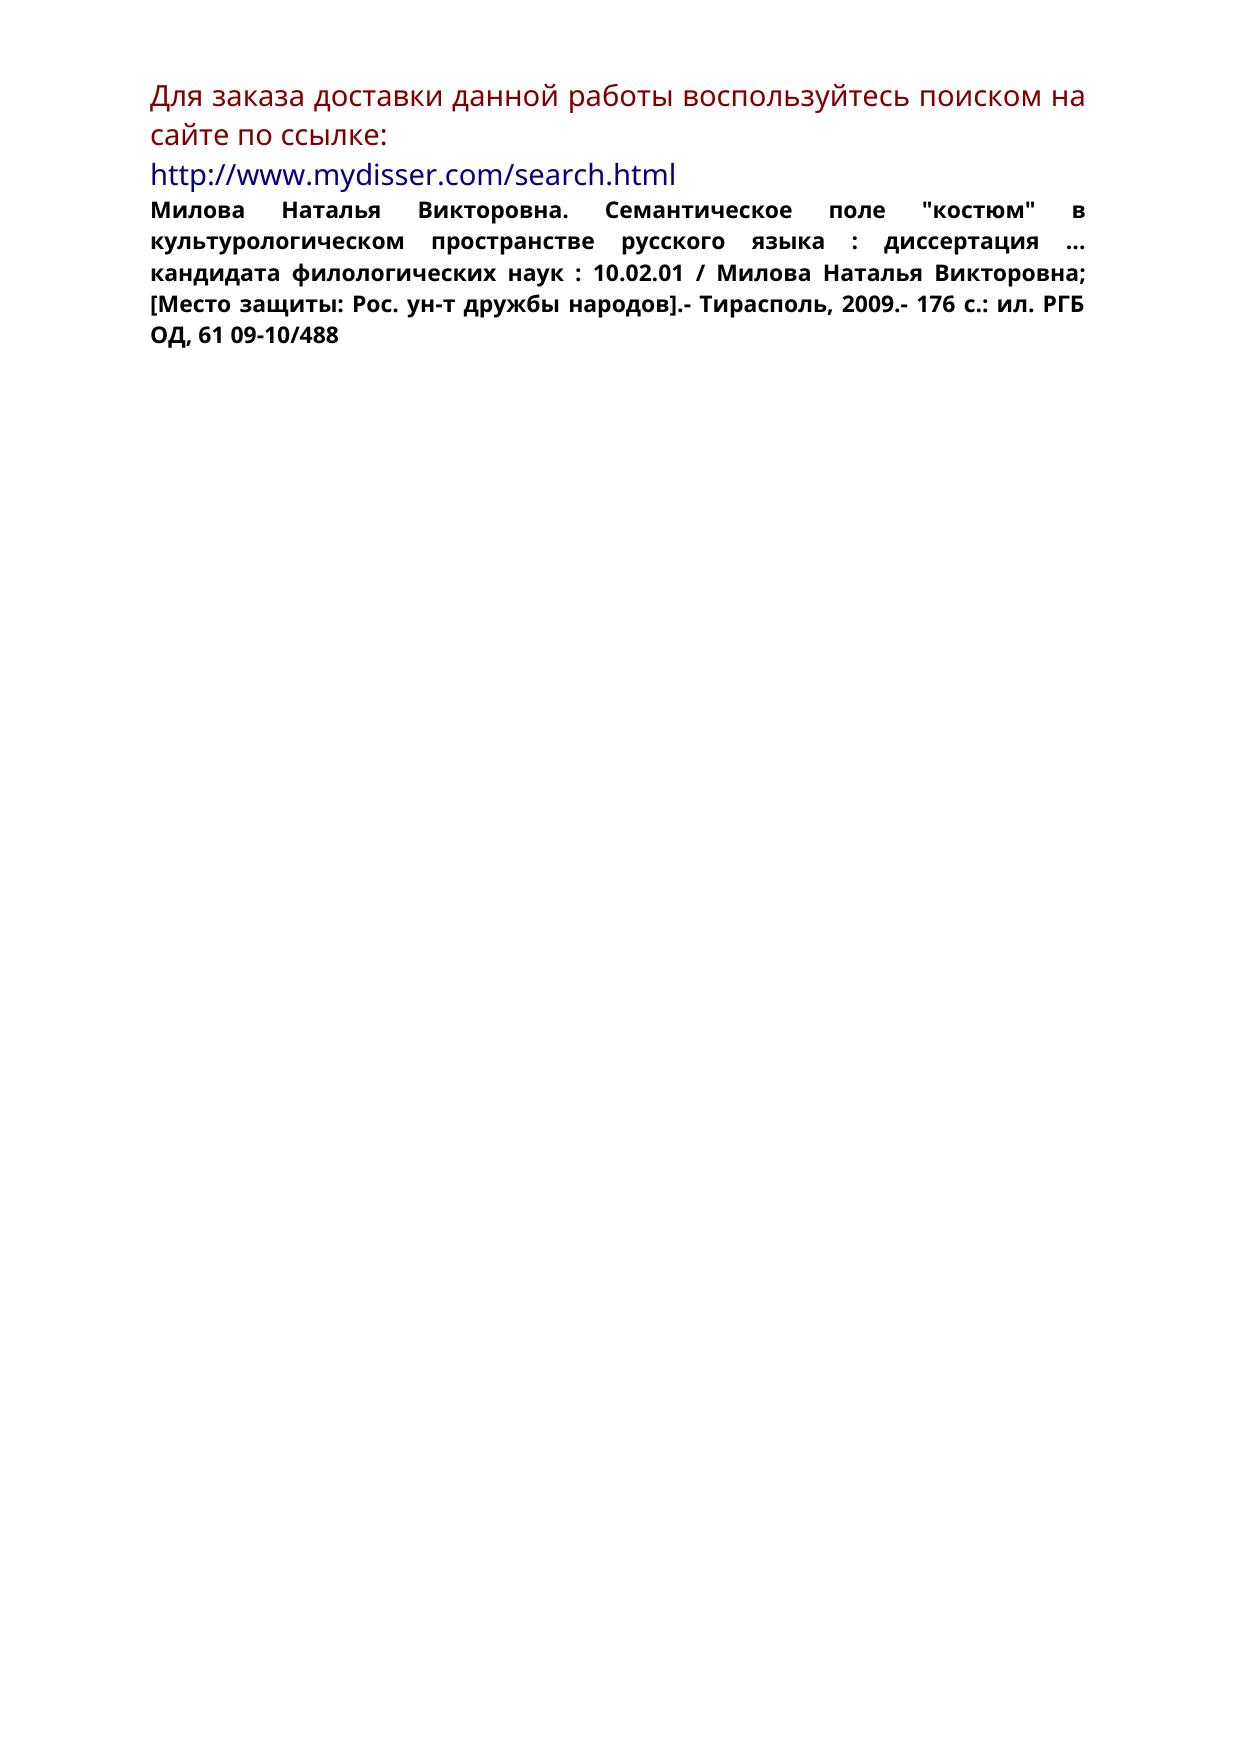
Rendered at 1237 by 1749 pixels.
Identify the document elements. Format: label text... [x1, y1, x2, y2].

text Милова Наталья Викторовна. Семантическое поле "костюм" в культурологическом пространстве русского языка : диссертация ... кандидата филологических наук : 10.02.01 / Милова Наталья Викторовна; [Место защиты: Рос. ун-т дружбы народов].- Тирасполь, 2009.- 176 с.: ил. РГБ ОД, 61 09-10/488 [150, 194, 1086, 350]
